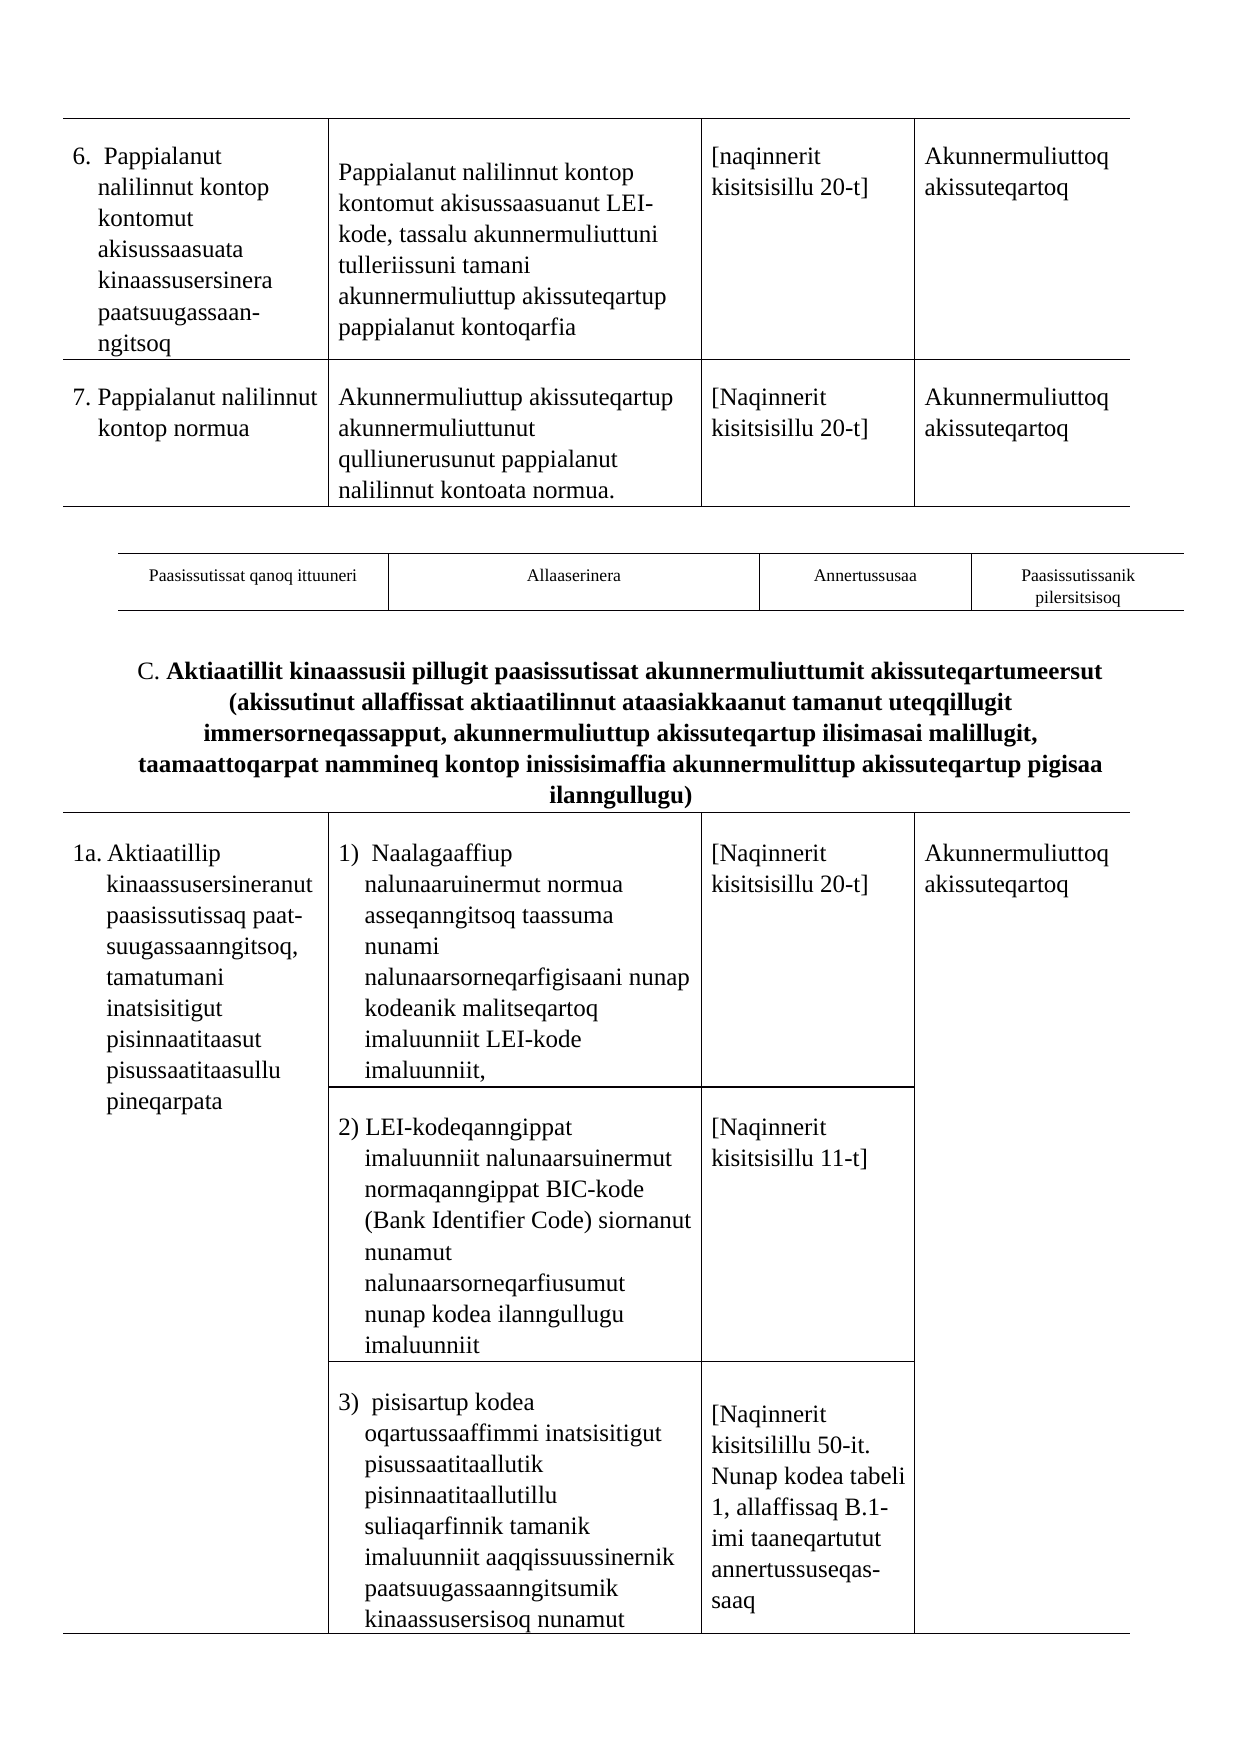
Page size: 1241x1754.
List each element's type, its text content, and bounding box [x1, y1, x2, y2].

text C. Aktiaatillit kinaassusii pillugit paasissutissat akunnermuliuttumit akissuteqartumeersut (akissutinut allaffissat aktiaatilinnut ataasiakkaanut tamanut uteqqillugit immersorneqassapput, akunnermuliuttup akissuteqartup ilisimasai malillugit, taamaattoqarpat nammineq kontop inissisimaffia akunnermulittup akissuteqartup pigisaa ilanngullugu) [118, 656, 1122, 809]
table_header Allaaserinera [389, 554, 759, 609]
table_cell Pappialanut nalilinnut kontop kontomut akisussaasuanut LEI-kode, tassalu akunnermuliuttuni tulleriissuni tamani akunnermuliuttup akissuteqartup pappialanut kontoqarfia [329, 119, 701, 359]
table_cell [915, 119, 1129, 359]
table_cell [702, 1362, 914, 1633]
table_cell 6. Pappialanut nalilinnut kontop kontomut akisussaasuata kinaassusersinera paatsuugassaan-ngitsoq [63, 119, 328, 359]
table_header Annertussusaa [760, 554, 971, 609]
table_header [Naqinnerit kisitsisillu 20-t] [702, 813, 914, 1086]
table_cell 2) LEI-kodeqanngippat imaluunniit nalunaarsuinermut normaqanngippat BIC-kode (Bank Identifier Code) siornanut nunamut nalunaarsorneqarfiusumut nunap kodea ilanngullugu imaluunniit [329, 1088, 701, 1361]
table_header 1a. Aktiaatillip kinaassusersineranut paasissutissaq paat-suugassaanngitsoq, tamatumani inatsisitigut pisinnaatitaasut pisussaatitaasullu pineqarpata [63, 813, 328, 1633]
table_header Akunnermuliuttoq akissuteqartoq [915, 813, 1129, 1633]
table_cell Akunnermuliuttoq akissuteqartoq [915, 360, 1129, 506]
table_cell 7. Pappialanut nalilinnut kontop normua [63, 360, 328, 506]
table_cell Akunnermuliuttup akissuteqartup akunnermuliuttunut qulliunerusunut pappialanut nalilinnut kontoata normua. [329, 360, 701, 506]
table_cell [Naqinnerit kisitsisillu 11-t] [702, 1088, 914, 1361]
table_header Paasissutissat qanoq ittuuneri [118, 554, 388, 609]
table_cell [Naqinnerit kisitsisillu 20-t] [702, 360, 914, 506]
table_cell [naqinnerit kisitsisillu 20-t] [702, 119, 914, 359]
table_header 1) Naalagaaffiup nalunaaruinermut normua asseqanngitsoq taassuma nunami nalunaarsorneqarfigisaani nunap kodeanik malitseqartoq imaluunniit LEI-kode imaluunniit, [329, 813, 701, 1086]
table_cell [329, 1362, 701, 1633]
table_header Paasissutissanik pilersitsisoq [972, 554, 1184, 609]
